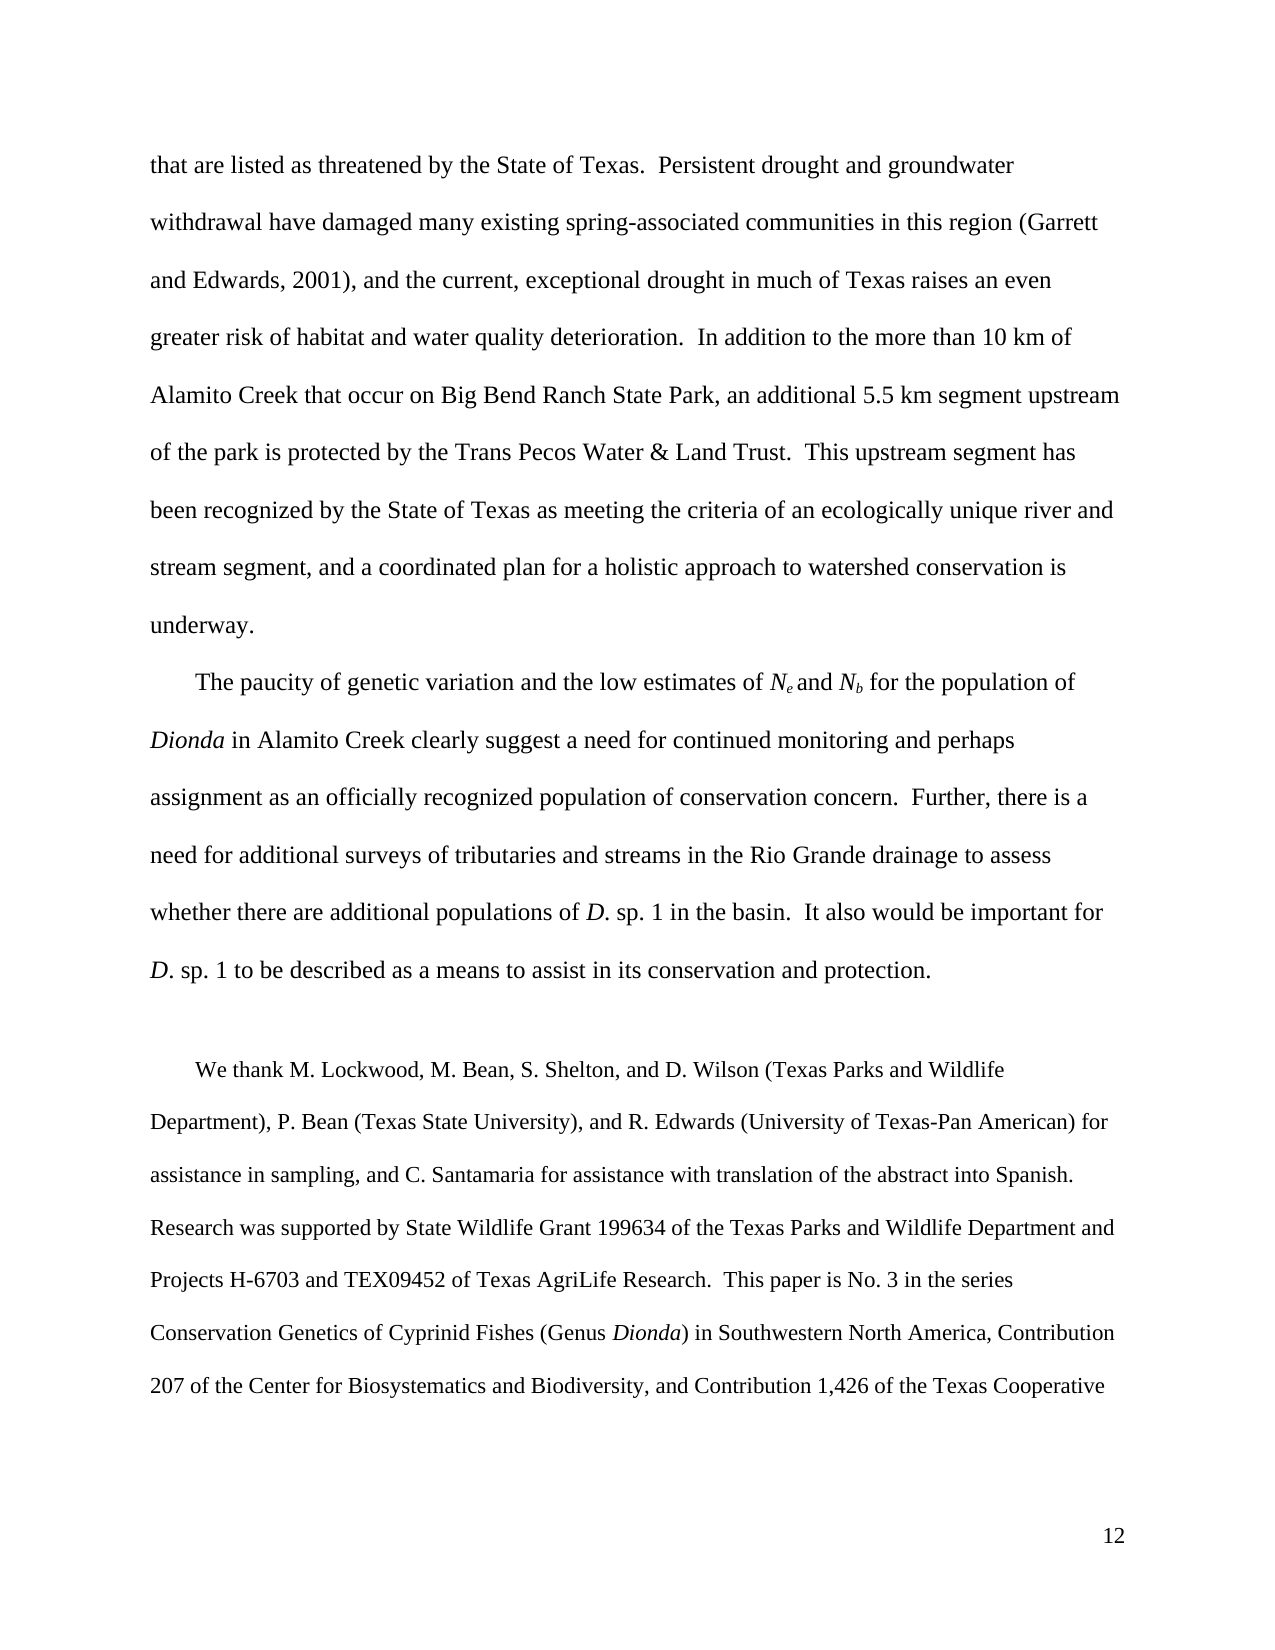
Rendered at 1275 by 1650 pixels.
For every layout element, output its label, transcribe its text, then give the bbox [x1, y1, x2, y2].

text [150, 150, 1125, 639]
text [150, 1056, 1125, 1398]
text The paucity of genetic variation and the low estimates of Ne and Nb for the population of Dionda in Alamito Creek clearly suggest a need for continued monitoring and perhaps assignment as an officially recognized population of conservation concern. Further, there is a need for additional surveys of tributaries and streams in the Rio Grande drainage to assess whether there are additional populations of D. sp. 1 in the basin. It also would be important for D. sp. 1 to be described as a means to assist in its conservation and protection. [150, 667, 1125, 984]
